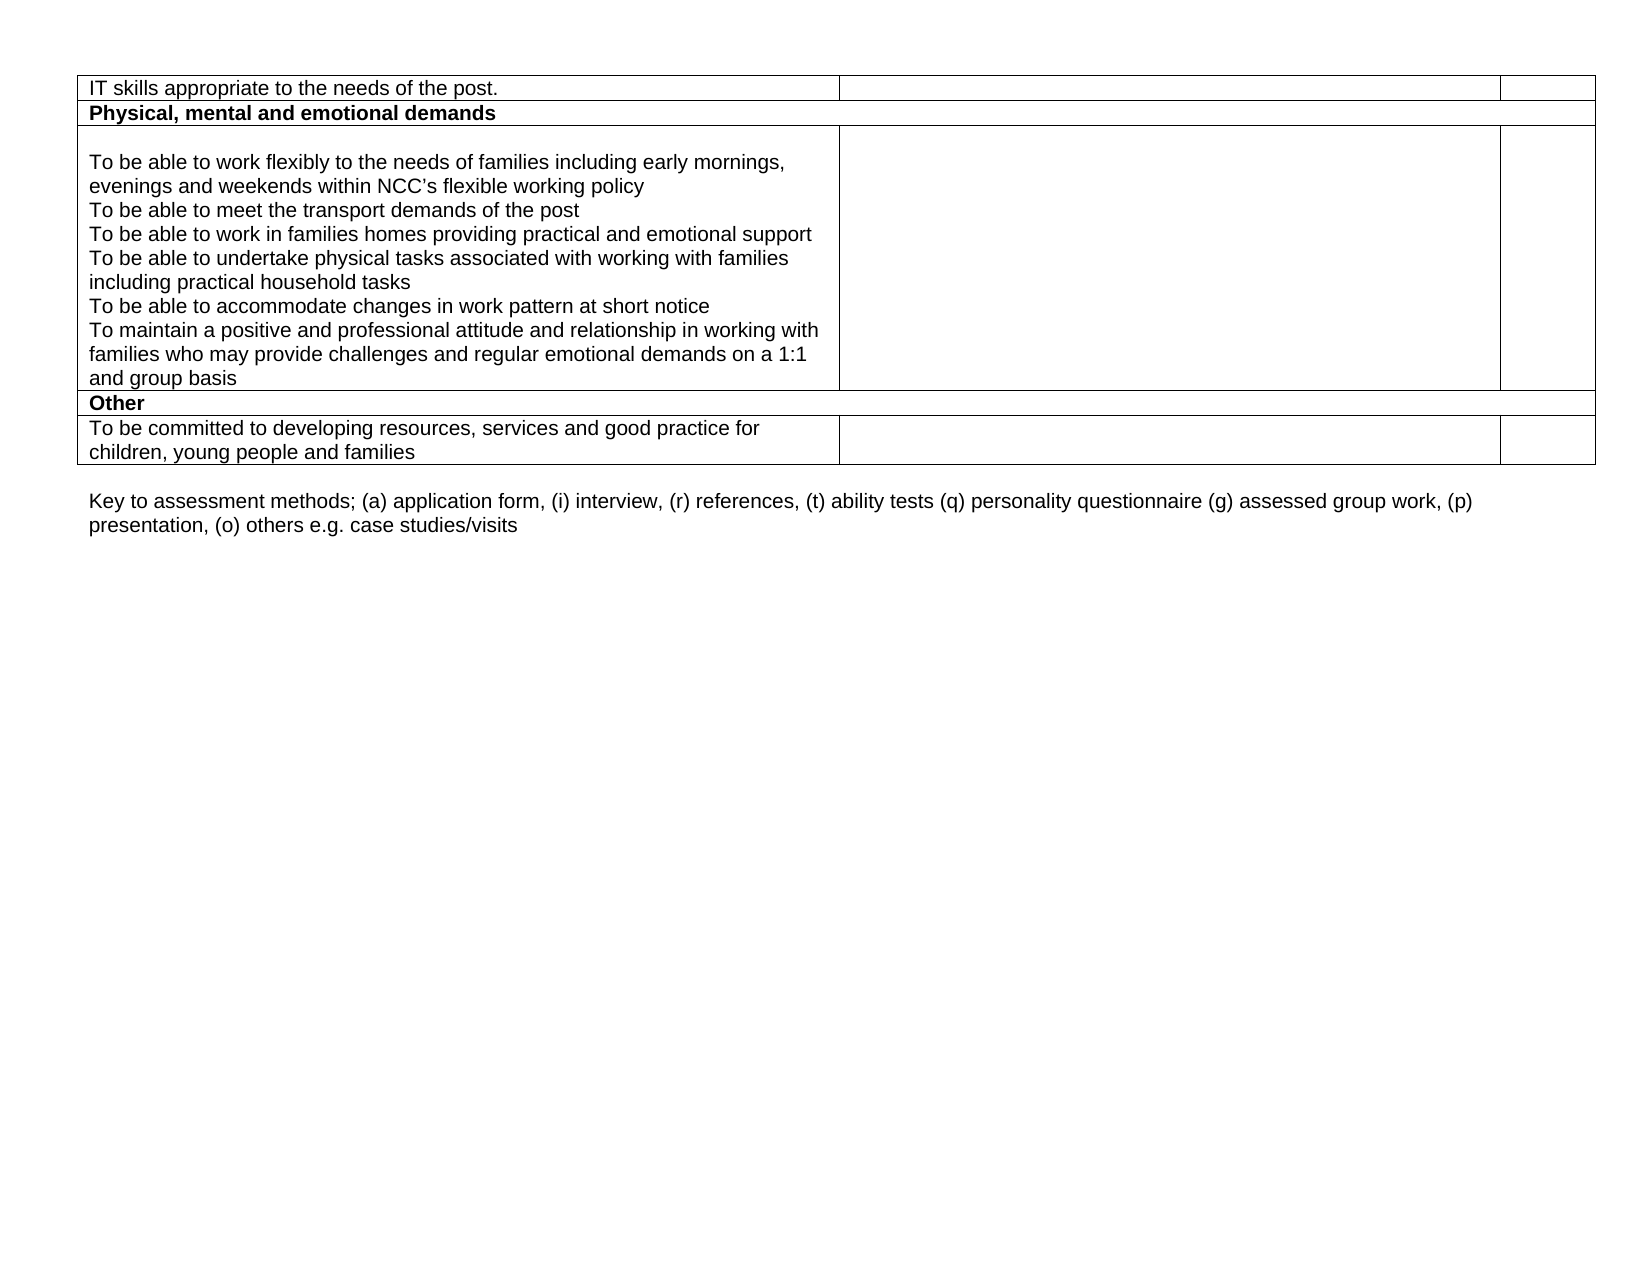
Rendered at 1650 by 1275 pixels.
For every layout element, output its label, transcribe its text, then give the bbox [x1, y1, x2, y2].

table_cell To be able to work flexibly to the needs of families including early mornings, evenings and weekends within NCC’s flexible working policy To be able to meet the transport demands of the post To be able to work in families homes providing practical and emotional support To be able to undertake physical tasks associated with working with families including practical household tasks To be able to accommodate changes in work pattern at short notice To maintain a positive and professional attitude and relationship in working with families who may provide challenges and regular emotional demands on a 1:1 and group basis [78, 126, 839, 389]
table_cell Physical, mental and emotional demands [78, 101, 1595, 125]
table_cell [1501, 126, 1595, 389]
table_cell [840, 416, 1500, 463]
table_cell [840, 76, 1500, 100]
table_cell [1501, 416, 1595, 463]
table_cell Other [78, 391, 1595, 414]
text Key to assessment methods; (a) application form, (i) interview, (r) references, (t) ability tests (q) personality questionnaire (g) assessed group work, (p) presentation, (o) others e.g. case studies/visits [89, 488, 1561, 536]
table_cell To be committed to developing resources, services and good practice for children, young people and families [78, 416, 839, 463]
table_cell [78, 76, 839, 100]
table_cell [840, 126, 1500, 389]
table_cell [1501, 76, 1595, 100]
